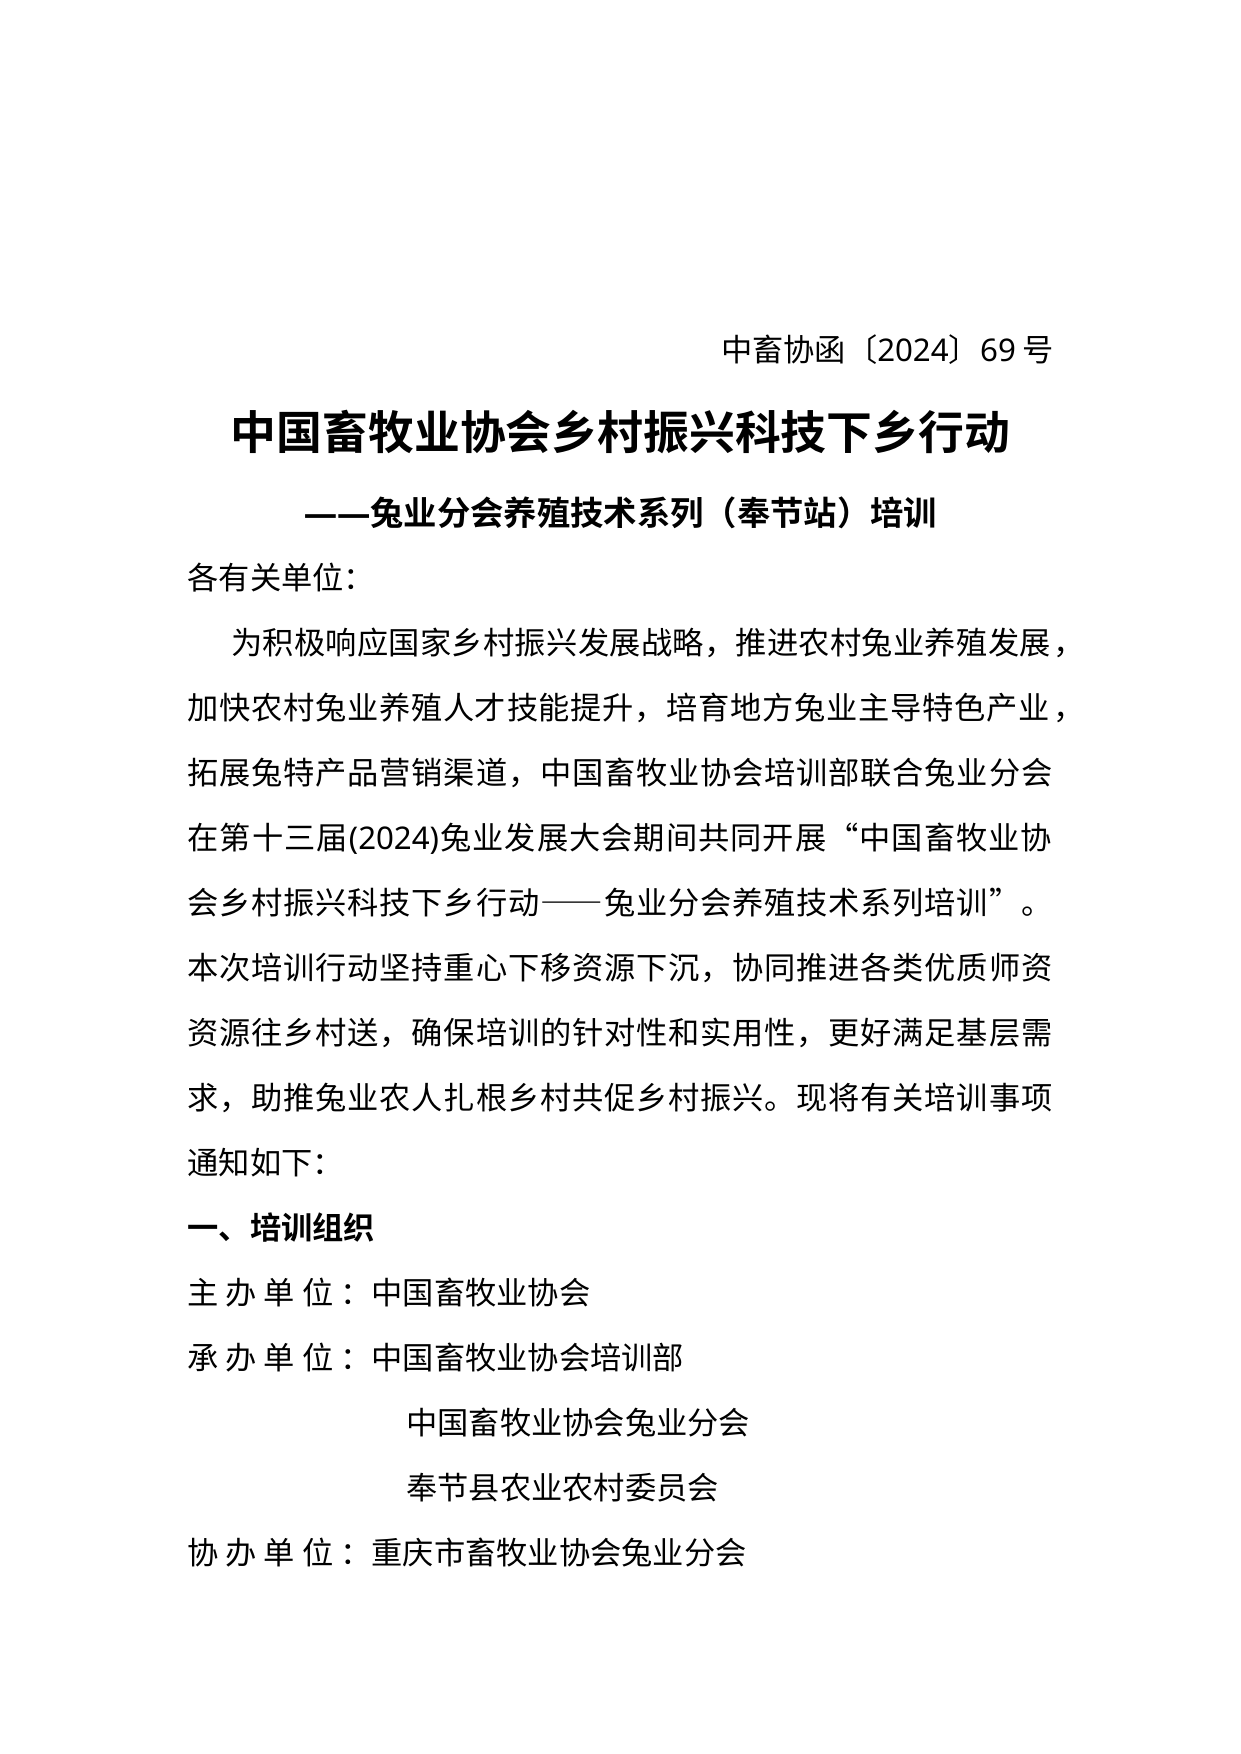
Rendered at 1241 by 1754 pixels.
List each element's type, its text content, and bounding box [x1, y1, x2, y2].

text 协 办 单 位 ：重庆市畜牧业协会兔业分会 [187, 1518, 1053, 1583]
text 为积极响应国家乡村振兴发展战略，推进农村兔业养殖发展，加快农村兔业养殖人才技能提升，培育地方兔业主导特色产业，拓展兔特产品营销渠道，中国畜牧业协会培训部联合兔业分会在第十三届(2024)兔业发展大会期间共同开展“中国畜牧业协会乡村振兴科技下乡行动——兔业分会养殖技术系列培训”。本次培训行动坚持重心下移资源下沉，协同推进各类优质师资资源往乡村送，确保培训的针对性和实用性，更好满足基层需求，助推兔业农人扎根乡村共促乡村振兴。现将有关培训事项通知如下： [187, 608, 1053, 1193]
text 中畜协函〔2024〕69号 [187, 316, 1053, 381]
text 承 办 单 位 ：中国畜牧业协会培训部 [187, 1323, 1053, 1388]
text 各有关单位： [187, 543, 1053, 608]
text 中国畜牧业协会兔业分会 [187, 1388, 1053, 1453]
text 一、培训组织 [187, 1193, 1053, 1258]
text ——兔业分会养殖技术系列（奉节站）培训 [187, 478, 1053, 543]
text 主 办 单 位 ：中国畜牧业协会 [187, 1258, 1053, 1323]
text 中国畜牧业协会乡村振兴科技下乡行动 [187, 381, 1053, 478]
text 奉节县农业农村委员会 [187, 1453, 1053, 1518]
